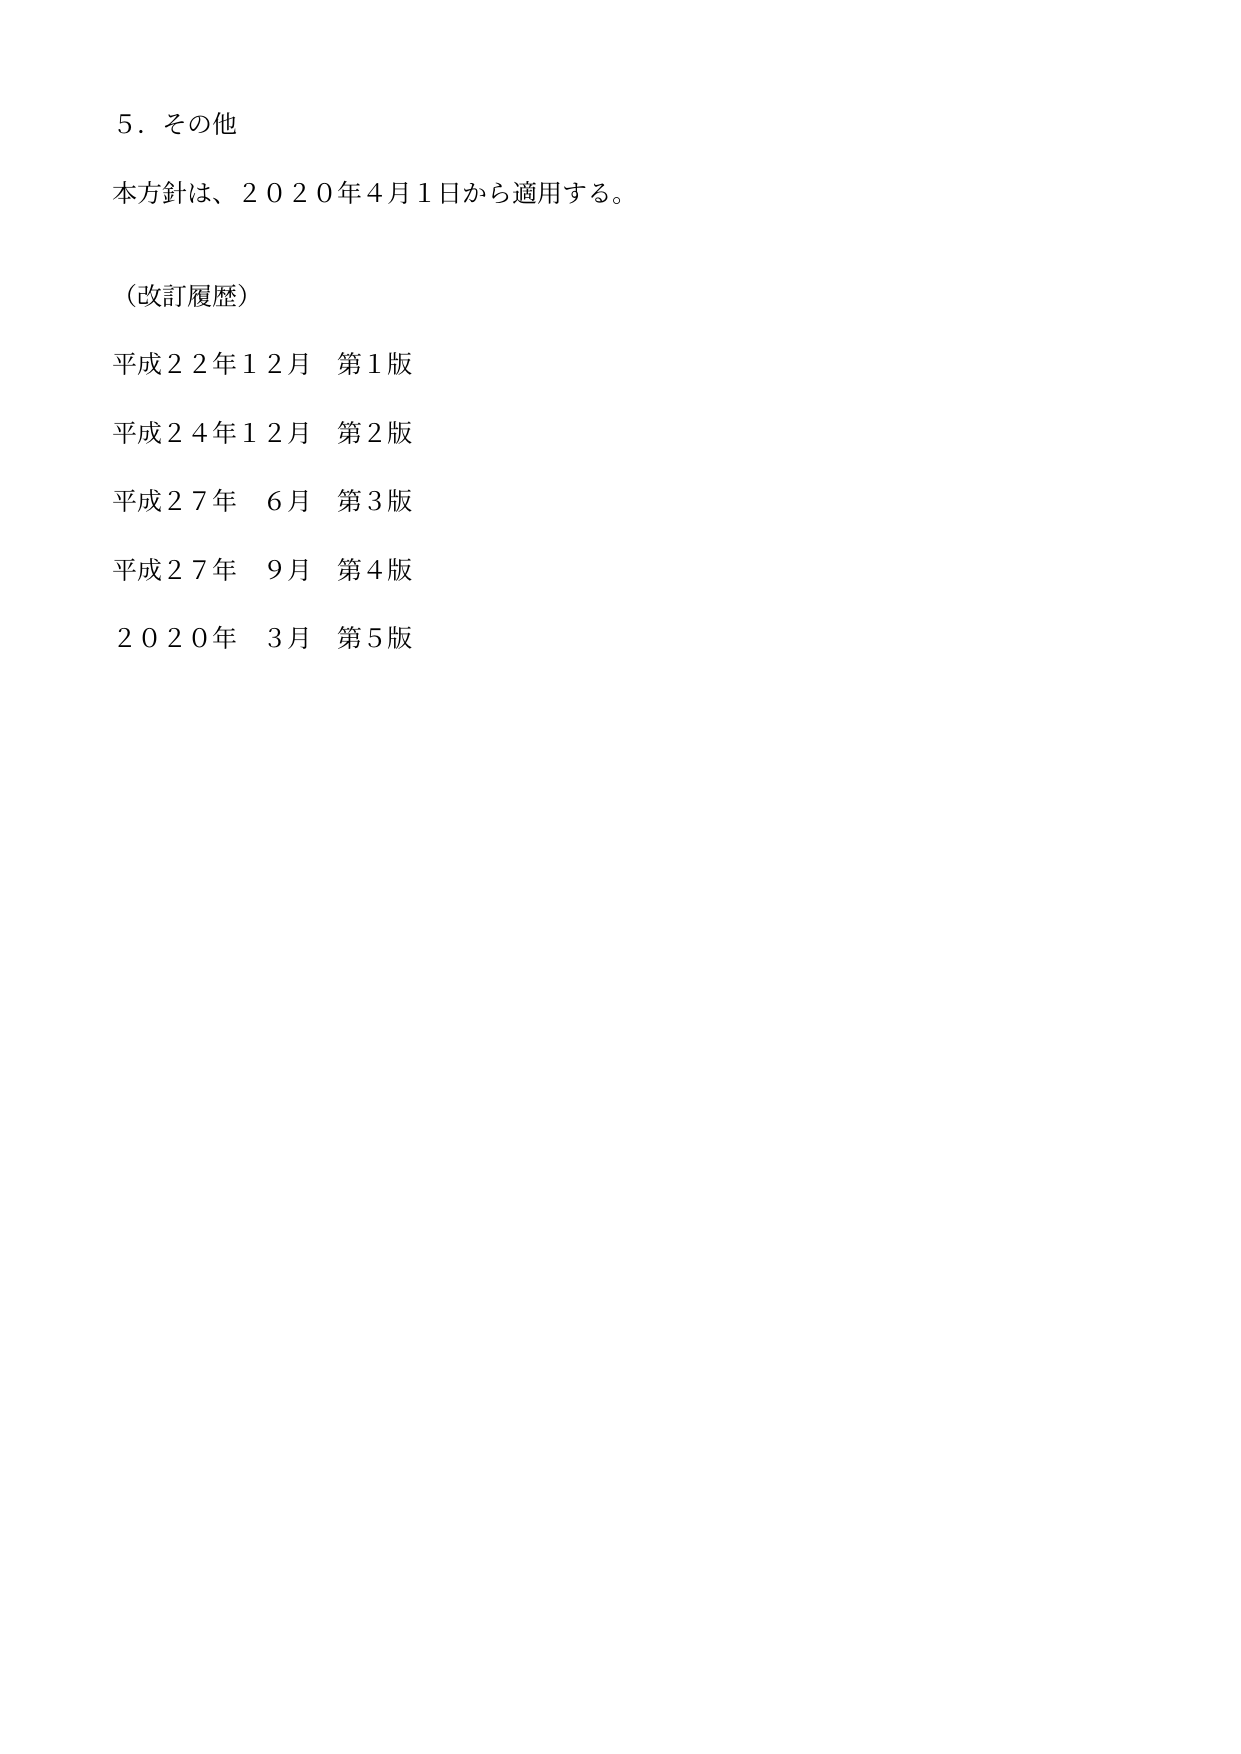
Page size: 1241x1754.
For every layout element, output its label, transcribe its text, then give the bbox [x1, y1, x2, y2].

text ５．その他 [112, 89, 1128, 157]
text ２０２０年 ３月 第５版 [112, 603, 1128, 671]
text 本方針は、２０２０年４月１日から適用する。 [112, 157, 1128, 226]
text 平成２７年 ９月 第４版 [112, 534, 1128, 603]
text （改訂履歴） [112, 260, 1128, 329]
text 平成２７年 ６月 第３版 [112, 466, 1128, 534]
text 平成２２年１２月 第１版 [112, 329, 1128, 397]
text 平成２４年１２月 第２版 [112, 397, 1128, 466]
